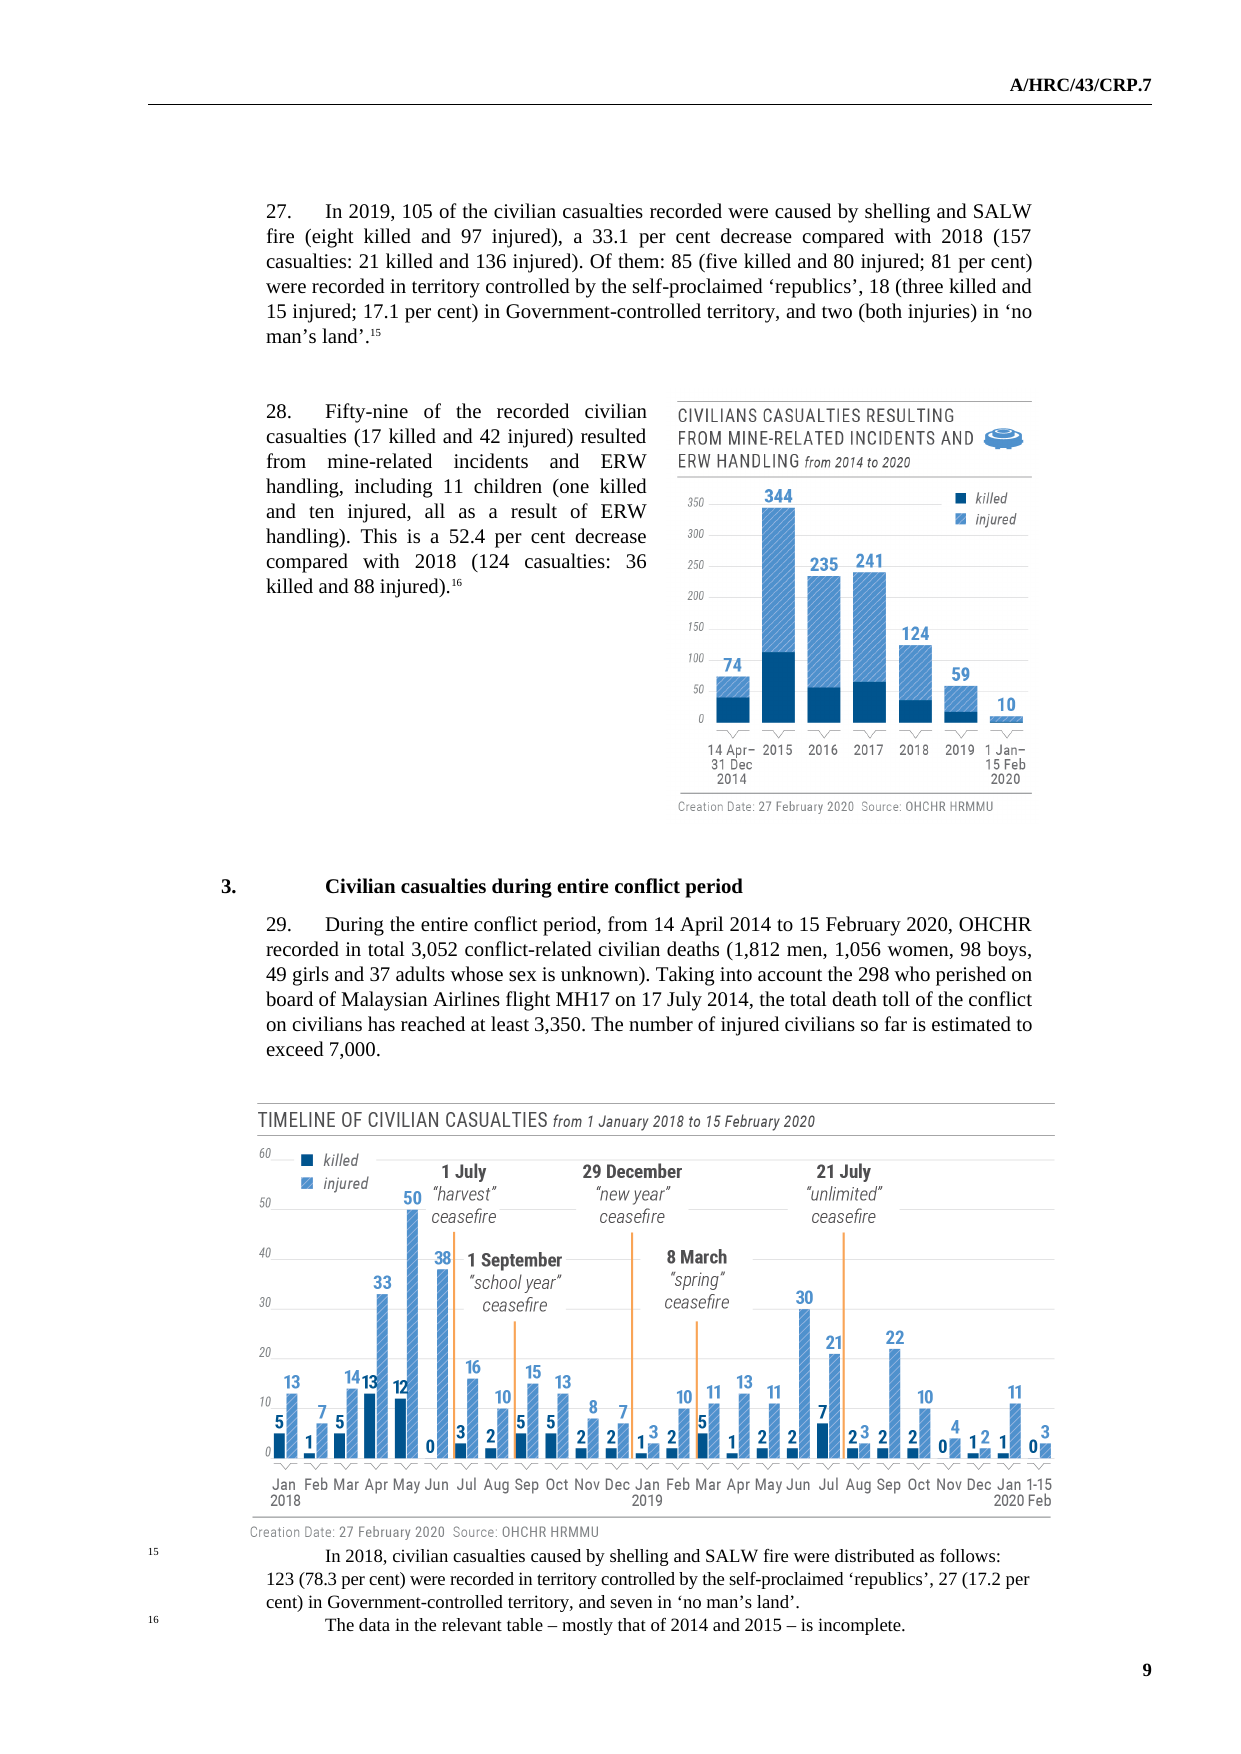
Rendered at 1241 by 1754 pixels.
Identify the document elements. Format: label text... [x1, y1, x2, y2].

text 28. Fifty-nine of the recorded civilian casualties (17 killed and 42 injured) resulted from mine-related incidents and ERW handling, including 11 children (one killed and ten injured, all as a result of ERW handling). This is a 52.4 per cent decrease compared with 2018 (124 casualties: 36 killed and 88 injured). [266, 398, 666, 598]
picture [236, 1082, 1063, 1542]
text 3. Civilian casualties during entire conflict period [148, 873, 1033, 898]
text 29. During the entire conflict period, from 14 April 2014 to 15 February 2020, OHCHR recorded in total 3,052 conflict-related civilian deaths (1,812 men, 1,056 women, 98 boys, 49 girls and 37 adults whose sex is unknown). Taking into account the 298 who perished on board of Malaysian Airlines flight MH17 on 17 July 2014, the total death toll of the conflict on civilians has reached at least 3,350. The number of injured civilians so far is estimated to exceed 7,000. [266, 911, 1033, 1061]
picture [666, 388, 1040, 824]
text 27. In 2019, 105 of the civilian casualties recorded were caused by shelling and SALW fire (eight killed and 97 injured), a 33.1 per cent decrease compared with 2018 (157 casualties: 21 killed and 136 injured). Of them: 85 (five killed and 80 injured; 81 per cent) were recorded in territory controlled by the self-proclaimed ‘republics’, 18 (three killed and 15 injured; 17.1 per cent) in Government-controlled territory, and two (both injuries) in ‘no man’s land’. [266, 198, 1033, 348]
